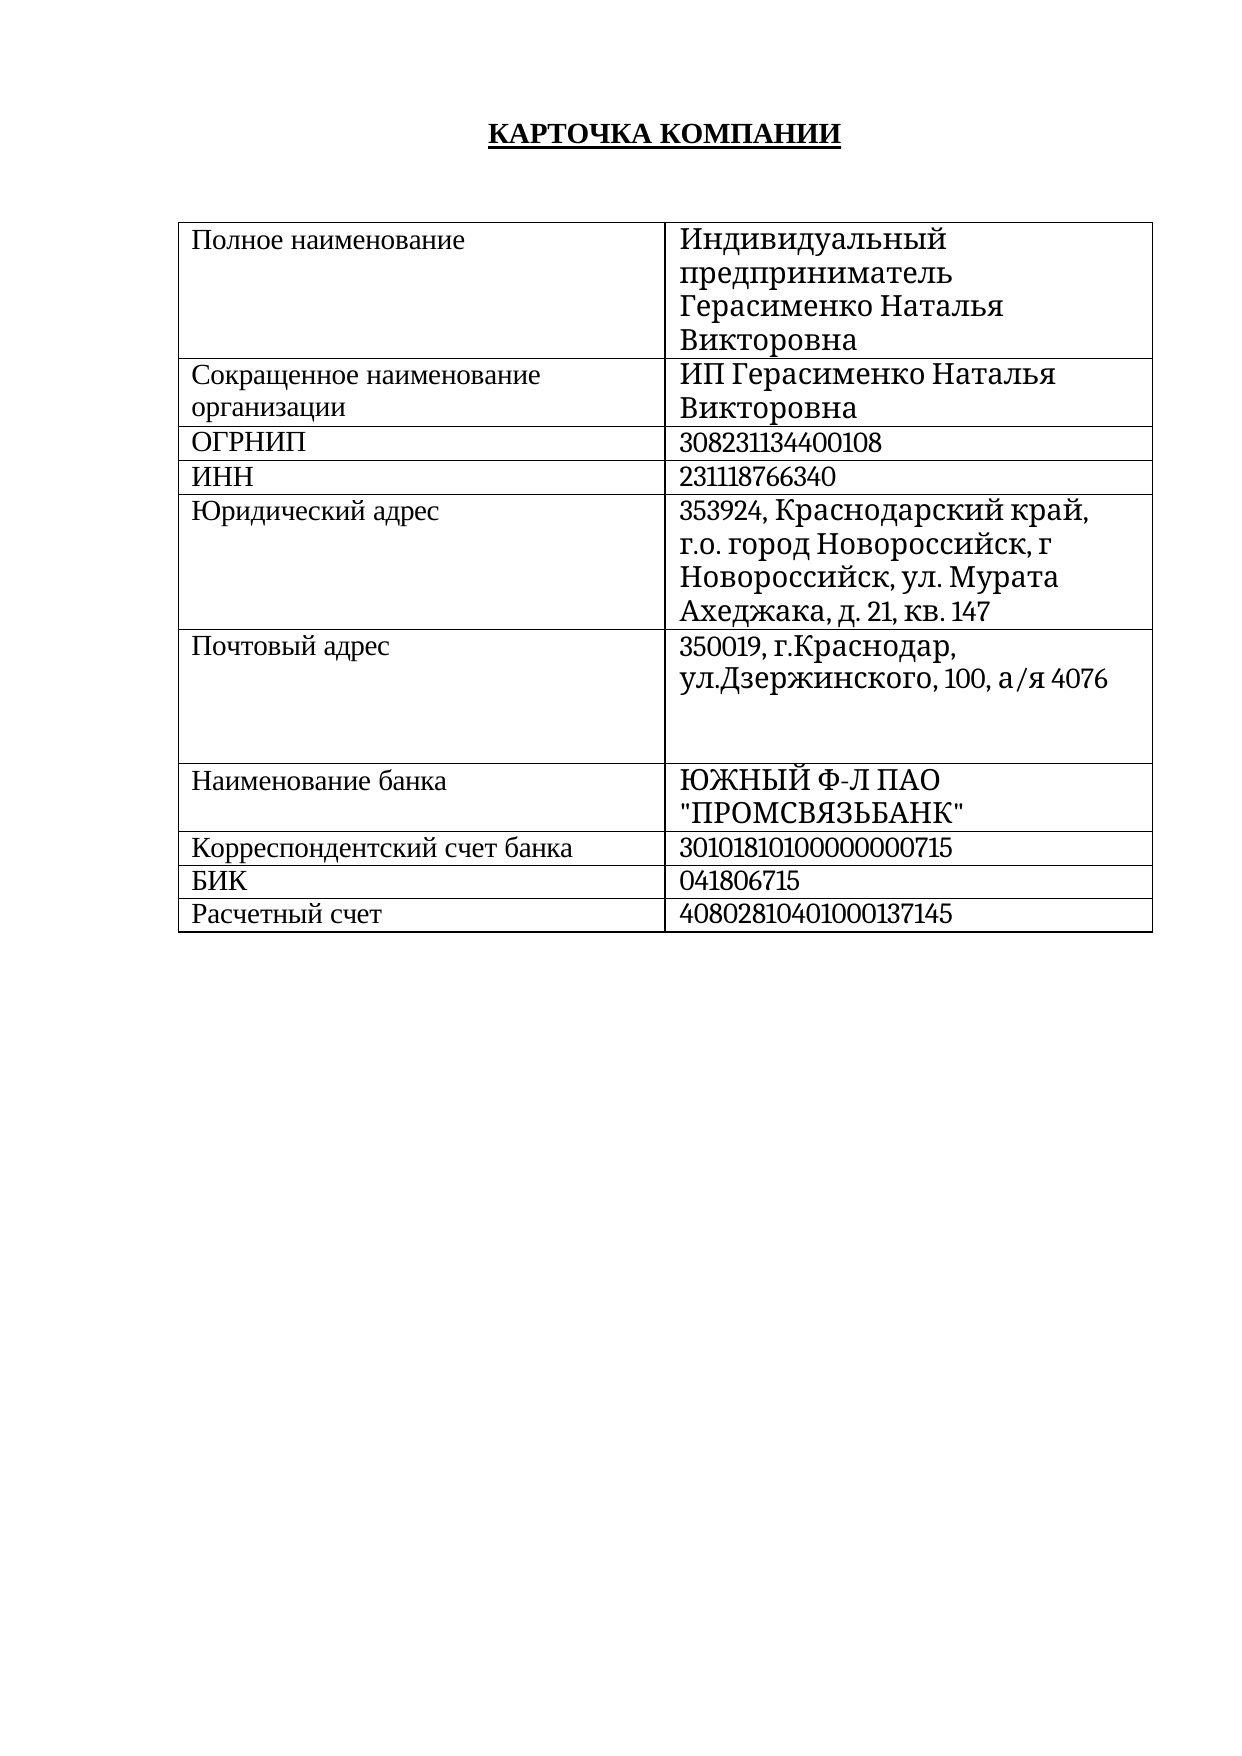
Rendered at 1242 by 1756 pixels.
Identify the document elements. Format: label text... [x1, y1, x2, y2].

table_cell ОГРНИП [179, 427, 664, 460]
table_cell 041806715 [666, 866, 1152, 898]
table_cell 353924, Краснодарский край, г.о. город Новороссийск, г Новороссийск, ул. Мурата Ахеджака, д. 21, кв. 147 [666, 495, 1152, 629]
table_header Полное наименование [179, 223, 664, 357]
table_cell 30101810100000000715 [666, 832, 1152, 864]
table_cell 40802810401000137145 [666, 899, 1152, 931]
table_cell Почтовый адрес [179, 630, 664, 763]
table_cell 308231134400108 [666, 427, 1152, 460]
table_cell 231118766340 [666, 461, 1152, 493]
table_cell 350019, г.Краснодар, ул.Дзержинского, 100, а/я 4076 [666, 630, 1152, 763]
table_cell БИК [179, 866, 664, 898]
table_cell Корреспондентский счет банка [179, 832, 664, 864]
table_cell ЮЖНЫЙ Ф-Л ПАО "ПРОМСВЯЗЬБАНК" [666, 764, 1152, 831]
text КАРТОЧКА КОМПАНИИ [176, 116, 1153, 150]
table_header Индивидуальный предприниматель Герасименко Наталья Викторовна [666, 223, 1152, 357]
table_cell Сокращенное наименование организации [179, 359, 664, 426]
table_cell Расчетный счет [179, 899, 664, 931]
table_cell ИНН [179, 461, 664, 493]
table_cell Наименование банка [179, 764, 664, 831]
table_cell ИП Герасименко Наталья Викторовна [666, 359, 1152, 426]
table_cell Юридический адрес [179, 495, 664, 629]
